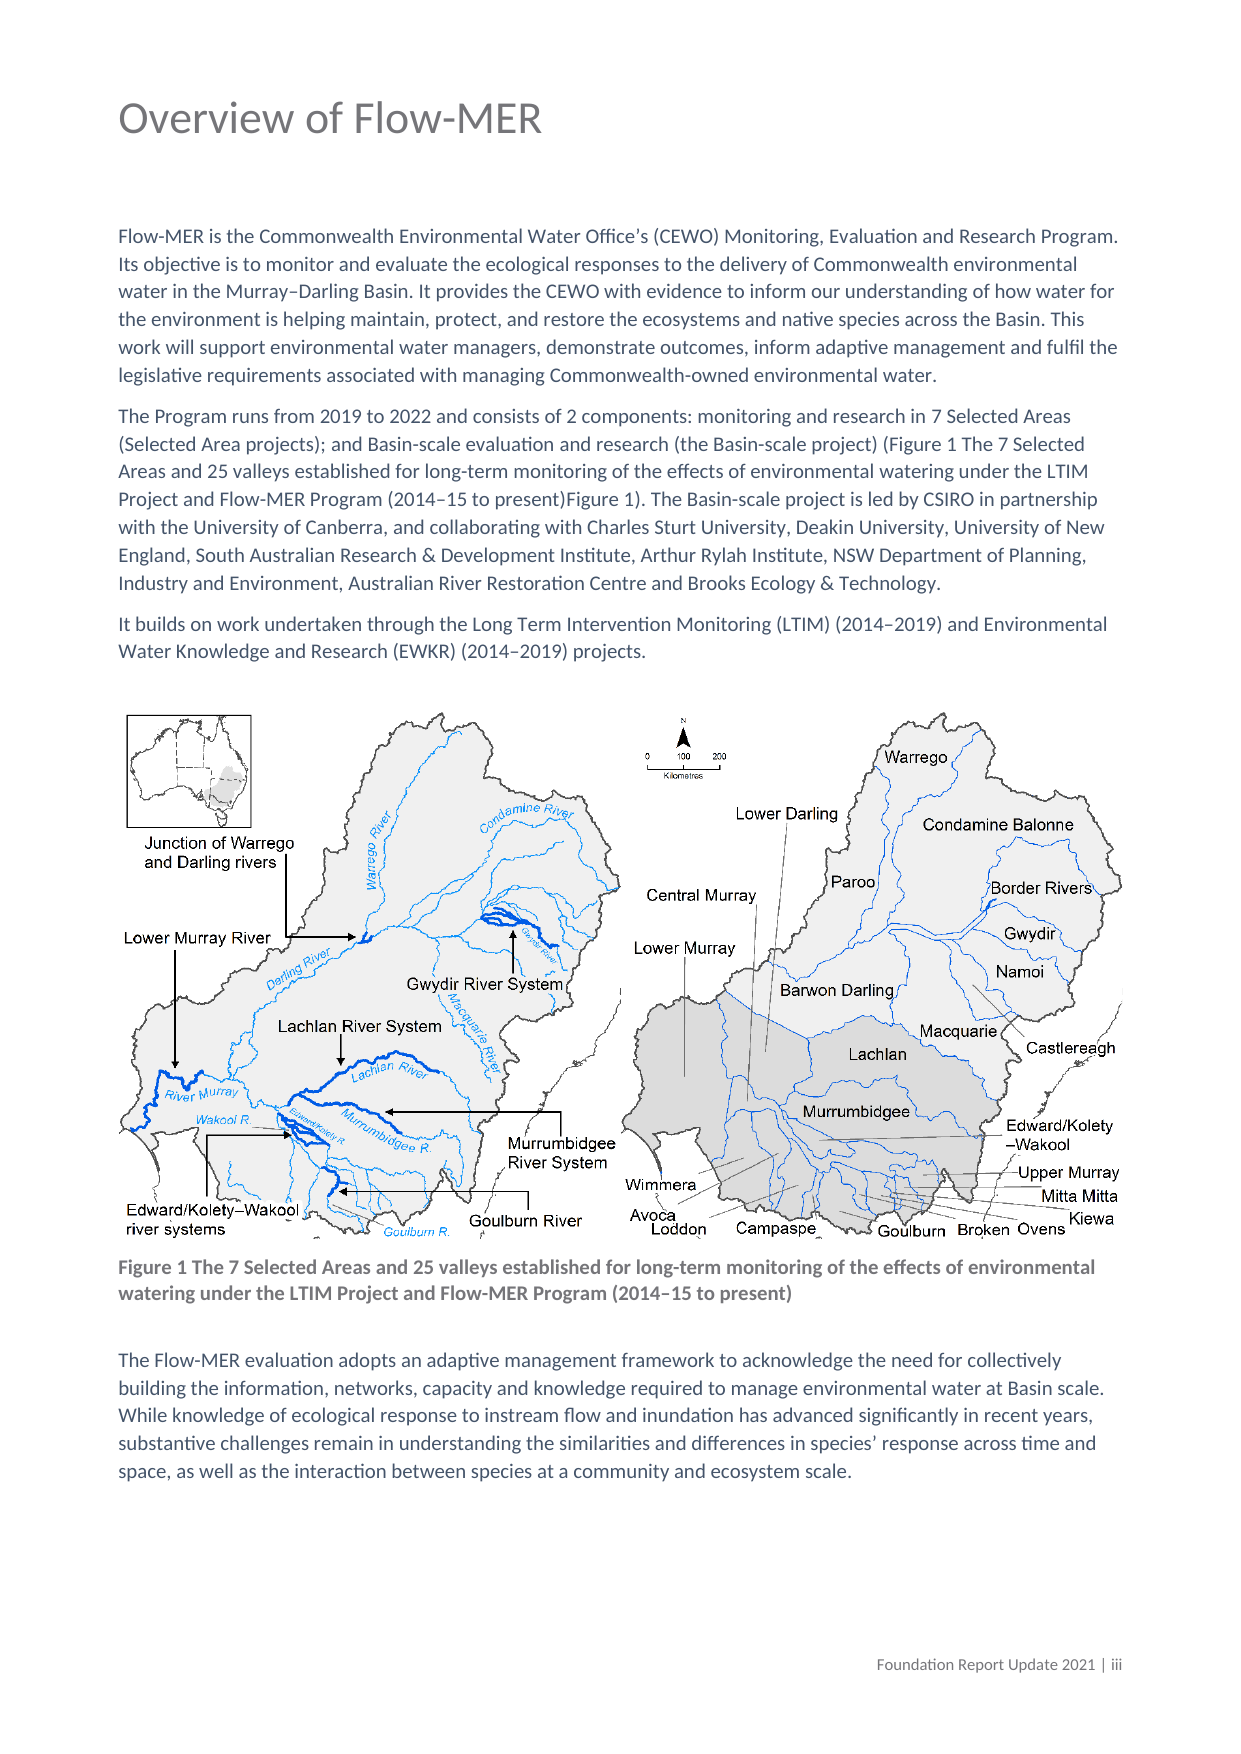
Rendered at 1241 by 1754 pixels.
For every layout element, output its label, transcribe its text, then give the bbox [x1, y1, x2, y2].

picture [118, 708, 1123, 1239]
text It builds on work undertaken through the Long Term Intervention Monitoring (LTIM) (2014–2019) and Environmental Water Knowledge and Research (EWKR) (2014–2019) projects. [118, 611, 1122, 664]
text The Program runs from 2019 to 2022 and consists of 2 components: monitoring and research in 7 Selected Areas (Selected Area projects); and Basin-scale evaluation and research (the Basin-scale project) (Figure 1 The 7 Selected Areas and 25 valleys established for long-term monitoring of the effects of environmental watering under the LTIM Project and Flow-MER Program (2014–15 to present)Figure 1). The Basin-scale project is led by CSIRO in partnership with the University of Canberra, and collaborating with Charles Sturt University, Deakin University, University of New England, South Australian Research & Development Institute, Arthur Rylah Institute, NSW Department of Planning, Industry and Environment, Australian River Restoration Centre and Brooks Ecology & Technology. [118, 403, 1122, 596]
text The Flow-MER evaluation adopts an adaptive management framework to acknowledge the need for collectively building the information, networks, capacity and knowledge required to manage environmental water at Basin scale. While knowledge of ecological response to instream flow and inundation has advanced significantly in recent years, substantive challenges remain in understanding the similarities and differences in species’ response across time and space, as well as the interaction between species at a community and ecosystem scale. [118, 1347, 1122, 1484]
text Flow-MER is the Commonwealth Environmental Water Office’s (CEWO) Monitoring, Evaluation and Research Program. Its objective is to monitor and evaluate the ecological responses to the delivery of Commonwealth environmental water in the Murray–Darling Basin. It provides the CEWO with evidence to inform our understanding of how water for the environment is helping maintain, protect, and restore the ecosystems and native species across the Basin. This work will support environmental water managers, demonstrate outcomes, inform adaptive management and fulfil the legislative requirements associated with managing Commonwealth-owned environmental water. [118, 223, 1122, 388]
text Figure 1 The 7 Selected Areas and 25 valleys established for long-term monitoring of the effects of environmental watering under the LTIM Project and Flow-MER Program (2014–15 to present) [118, 1254, 1122, 1305]
subtitle Overview of Flow-MER [118, 94, 1122, 144]
